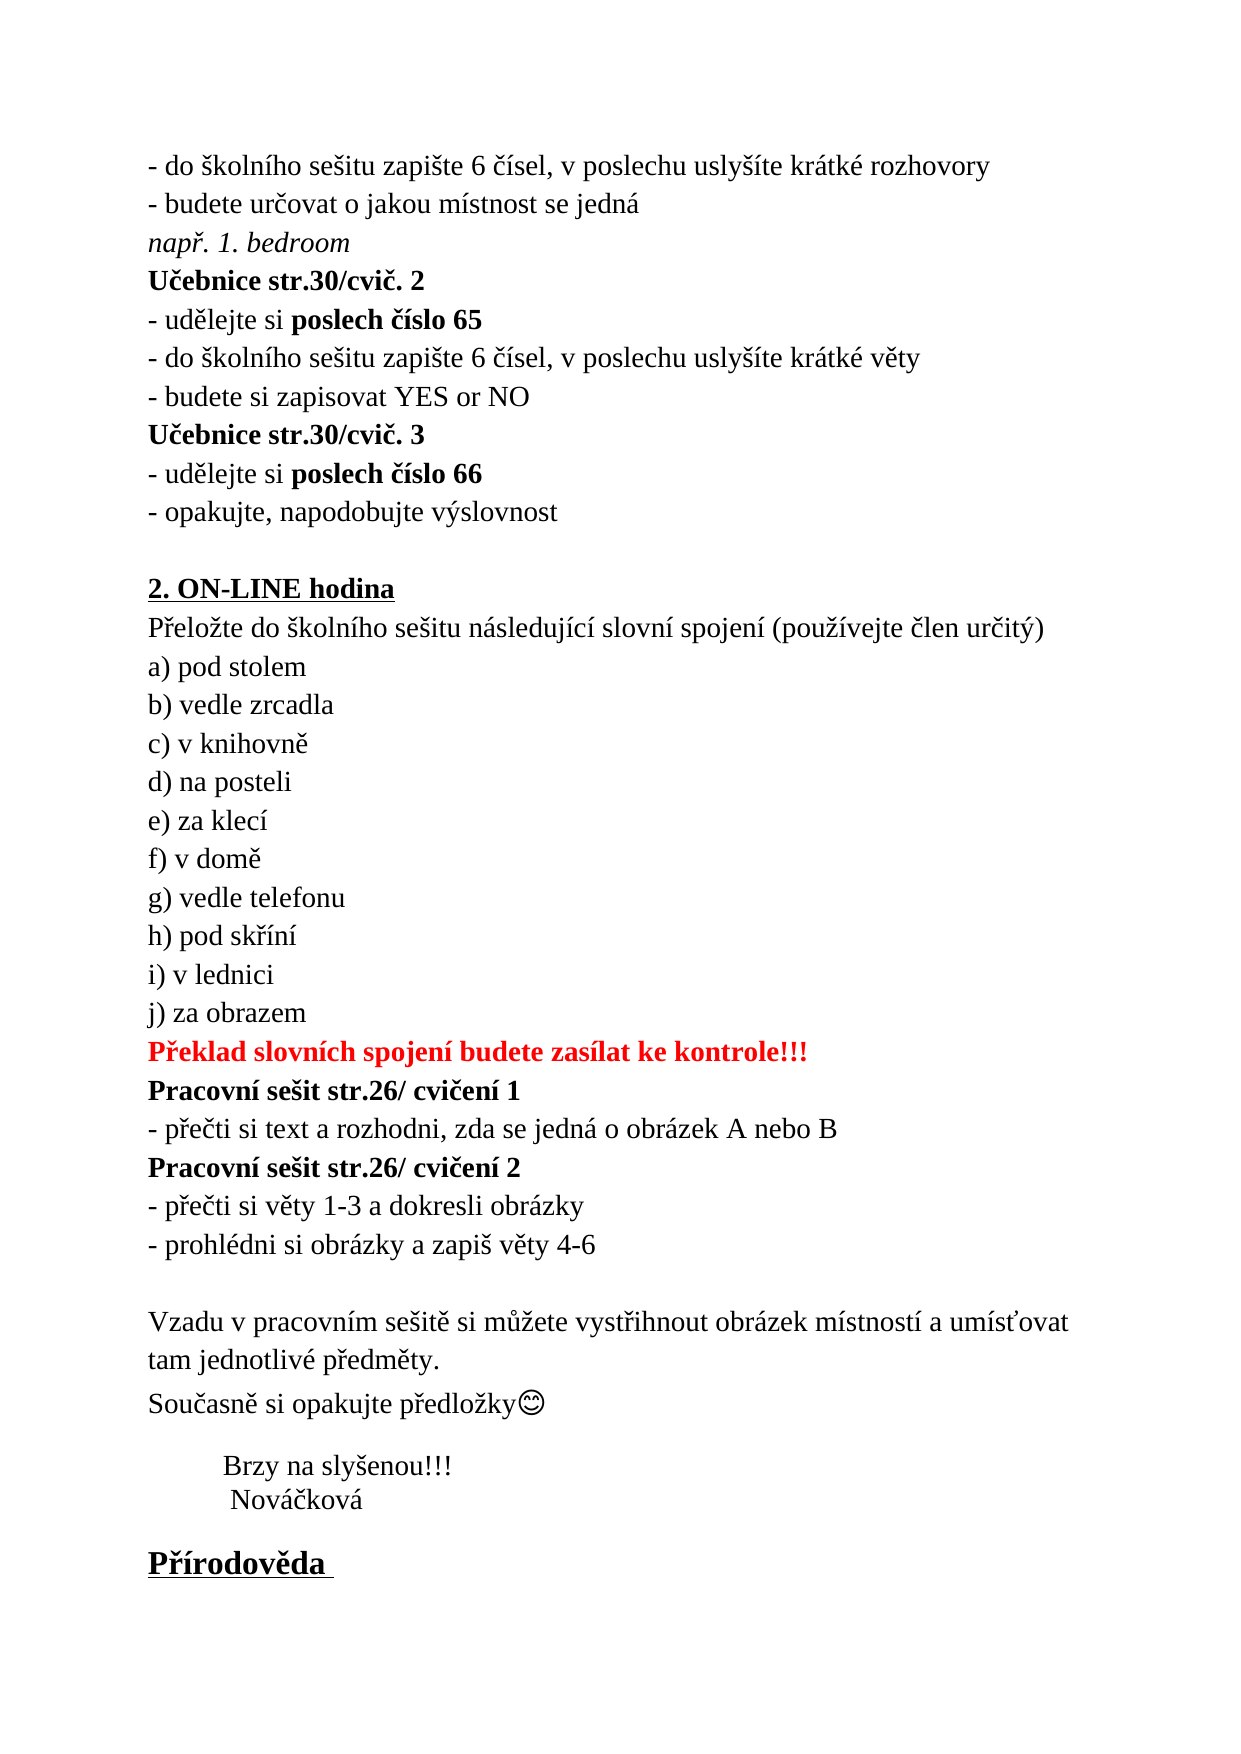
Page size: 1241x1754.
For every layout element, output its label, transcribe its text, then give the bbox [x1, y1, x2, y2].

text Přírodověda [148, 1543, 1093, 1582]
list Brzy na slyšenou!!! Nováčková [223, 1448, 1093, 1543]
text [148, 148, 1093, 1422]
